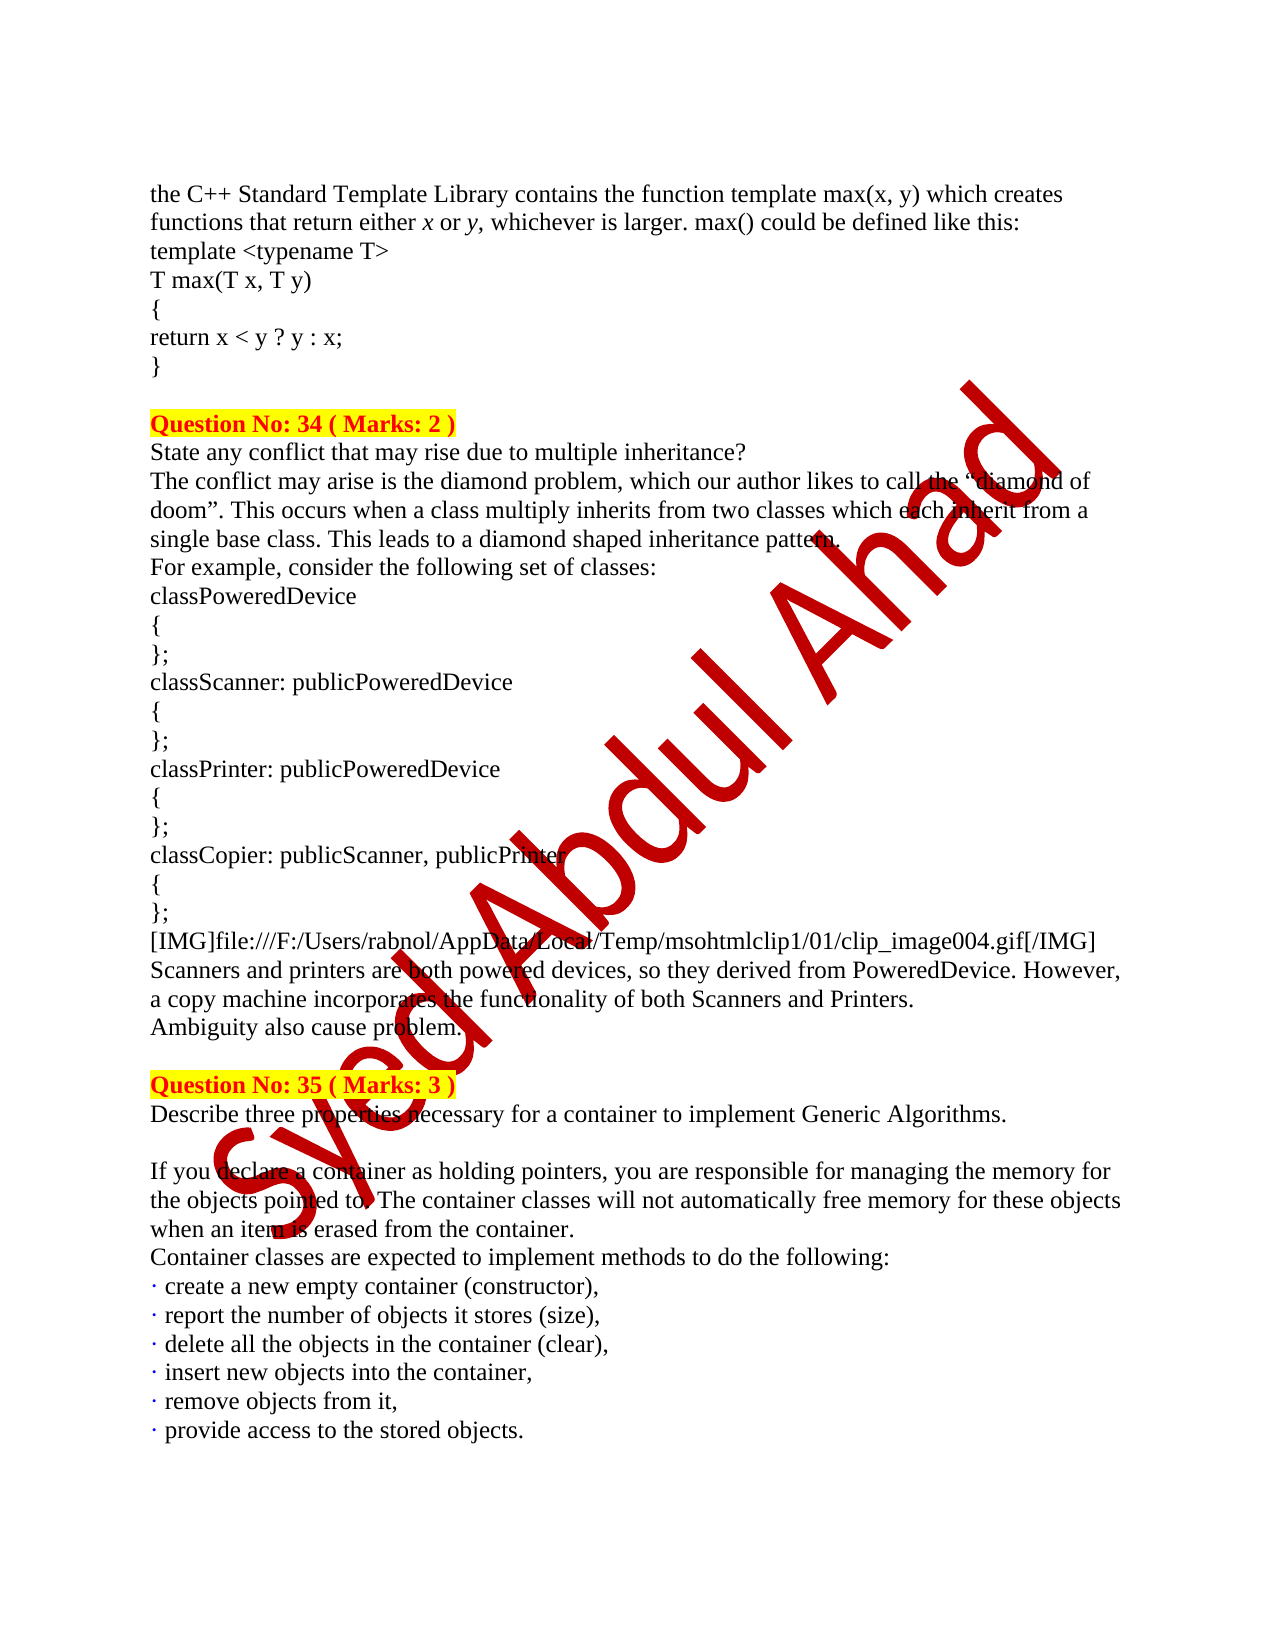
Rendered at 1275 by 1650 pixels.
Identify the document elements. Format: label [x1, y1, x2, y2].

text [150, 150, 1125, 1472]
